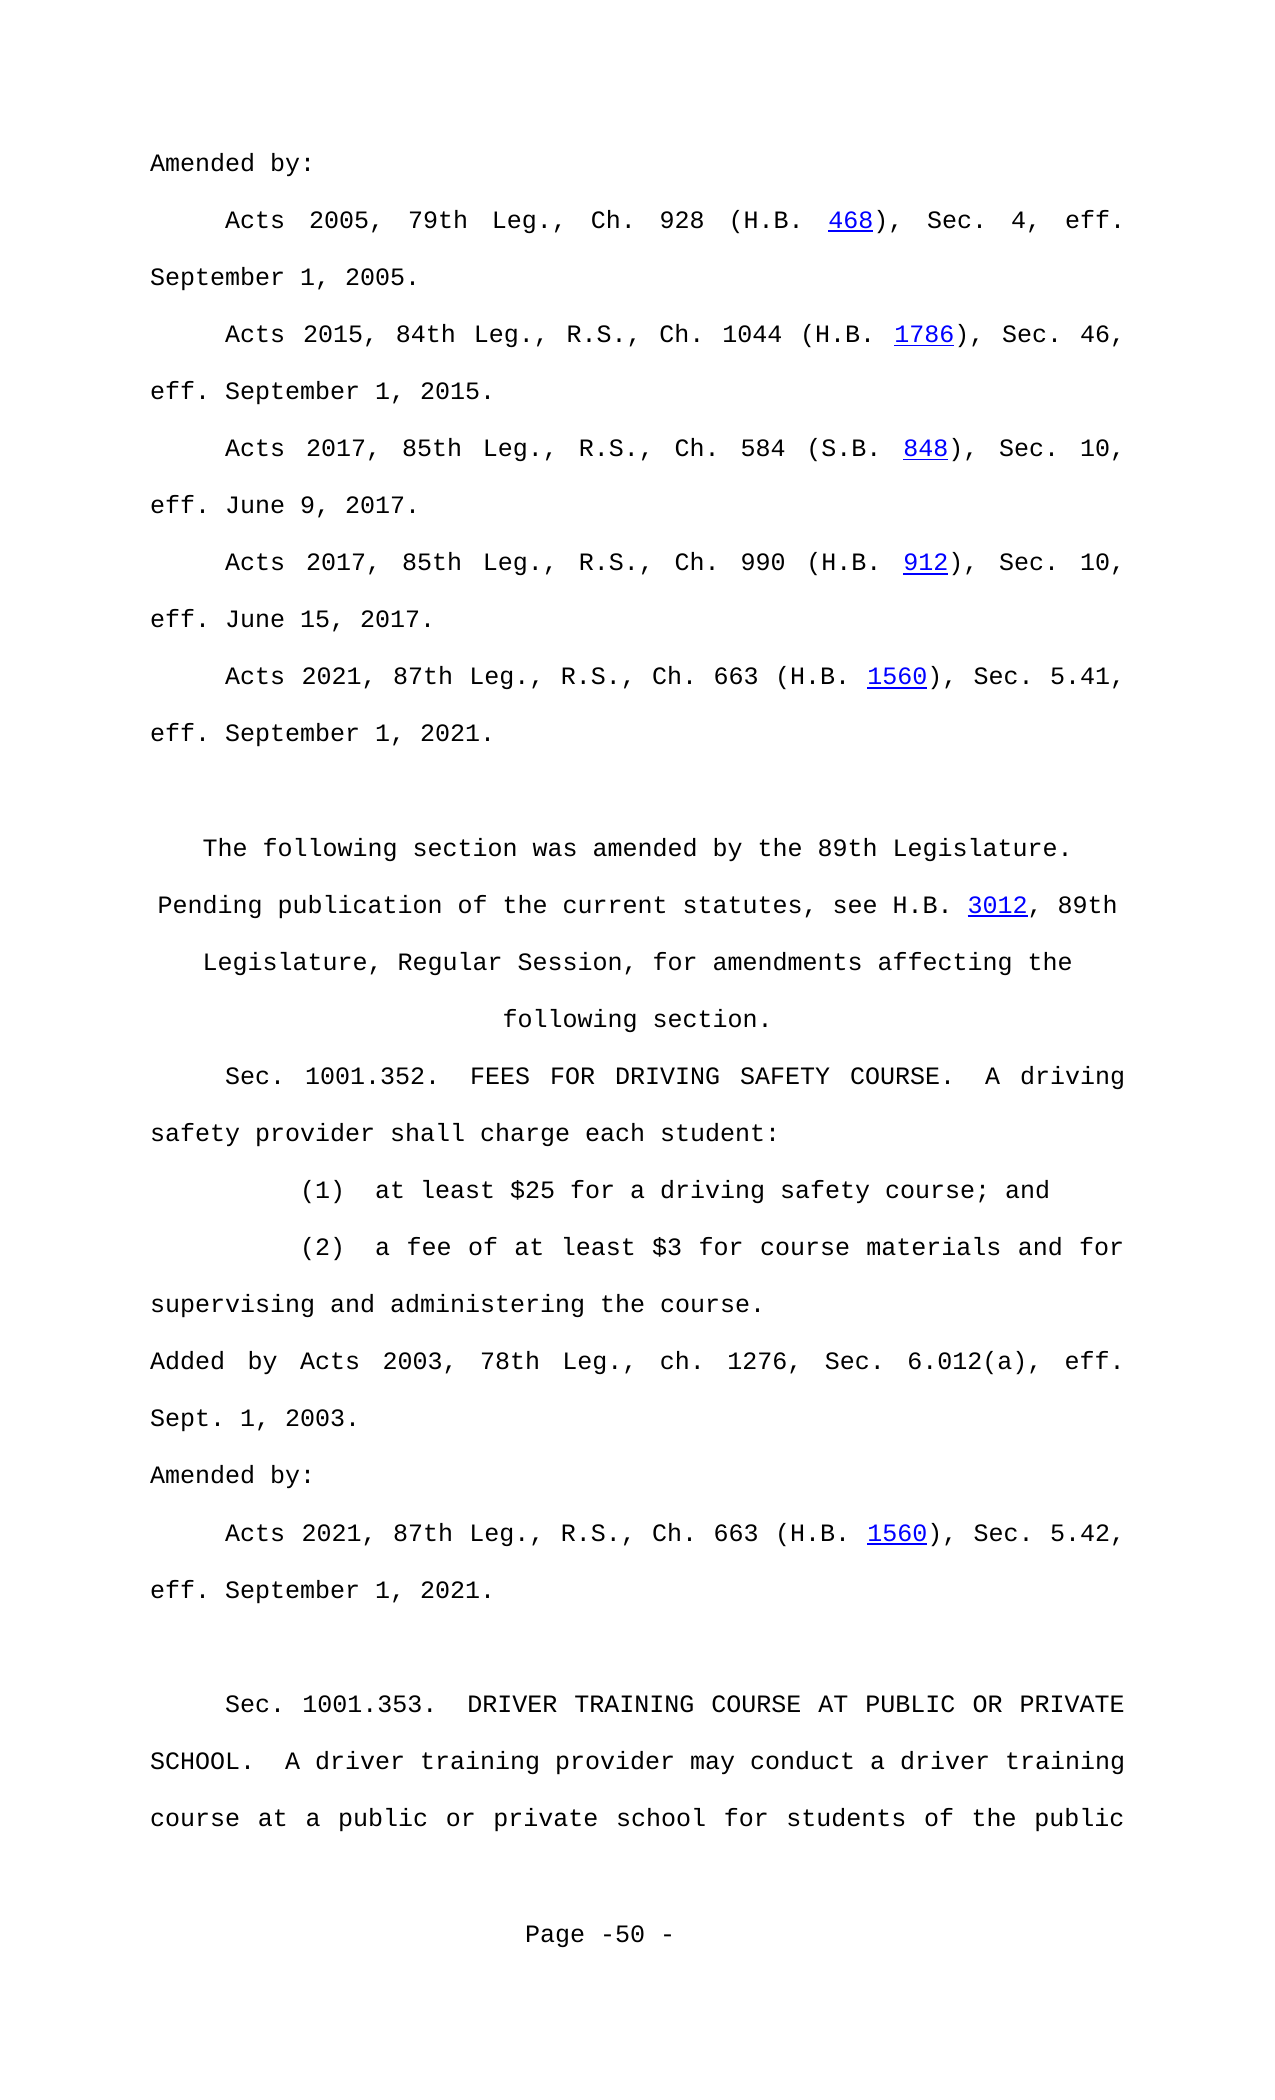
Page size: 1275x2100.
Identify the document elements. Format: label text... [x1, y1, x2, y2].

text Amended by: [150, 1463, 1125, 1491]
text Sec. 1001.352. FEES FOR DRIVING SAFETY COURSE. A driving safety provider shall charge each student: [150, 1063, 1125, 1149]
text Acts 2005, 79th Leg., Ch. 928 (H.B. 468), Sec. 4, eff. September 1, 2005. [150, 207, 1125, 293]
text Amended by: [150, 150, 1125, 178]
text Acts 2021, 87th Leg., R.S., Ch. 663 (H.B. 1560), Sec. 5.42, eff. September 1, 2021. [150, 1520, 1125, 1606]
text Acts 2017, 85th Leg., R.S., Ch. 584 (S.B. 848), Sec. 10, eff. June 9, 2017. [150, 435, 1125, 521]
text (2) a fee of at least $3 for course materials and for supervising and administering the course. [150, 1234, 1125, 1320]
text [150, 1691, 1125, 1834]
text Acts 2015, 84th Leg., R.S., Ch. 1044 (H.B. 1786), Sec. 46, eff. September 1, 2015. [150, 321, 1125, 407]
text Acts 2017, 85th Leg., R.S., Ch. 990 (H.B. 912), Sec. 10, eff. June 15, 2017. [150, 549, 1125, 635]
text The following section was amended by the 89th Legislature. Pending publication of the current statutes, see H.B. 3012, 89th Legislature, Regular Session, for amendments affecting the following section. [150, 835, 1125, 1035]
text Acts 2021, 87th Leg., R.S., Ch. 663 (H.B. 1560), Sec. 5.41, eff. September 1, 2021. [150, 664, 1125, 749]
text Added by Acts 2003, 78th Leg., ch. 1276, Sec. 6.012(a), eff. Sept. 1, 2003. [150, 1349, 1125, 1434]
text (1) at least $25 for a driving safety course; and [150, 1177, 1125, 1206]
